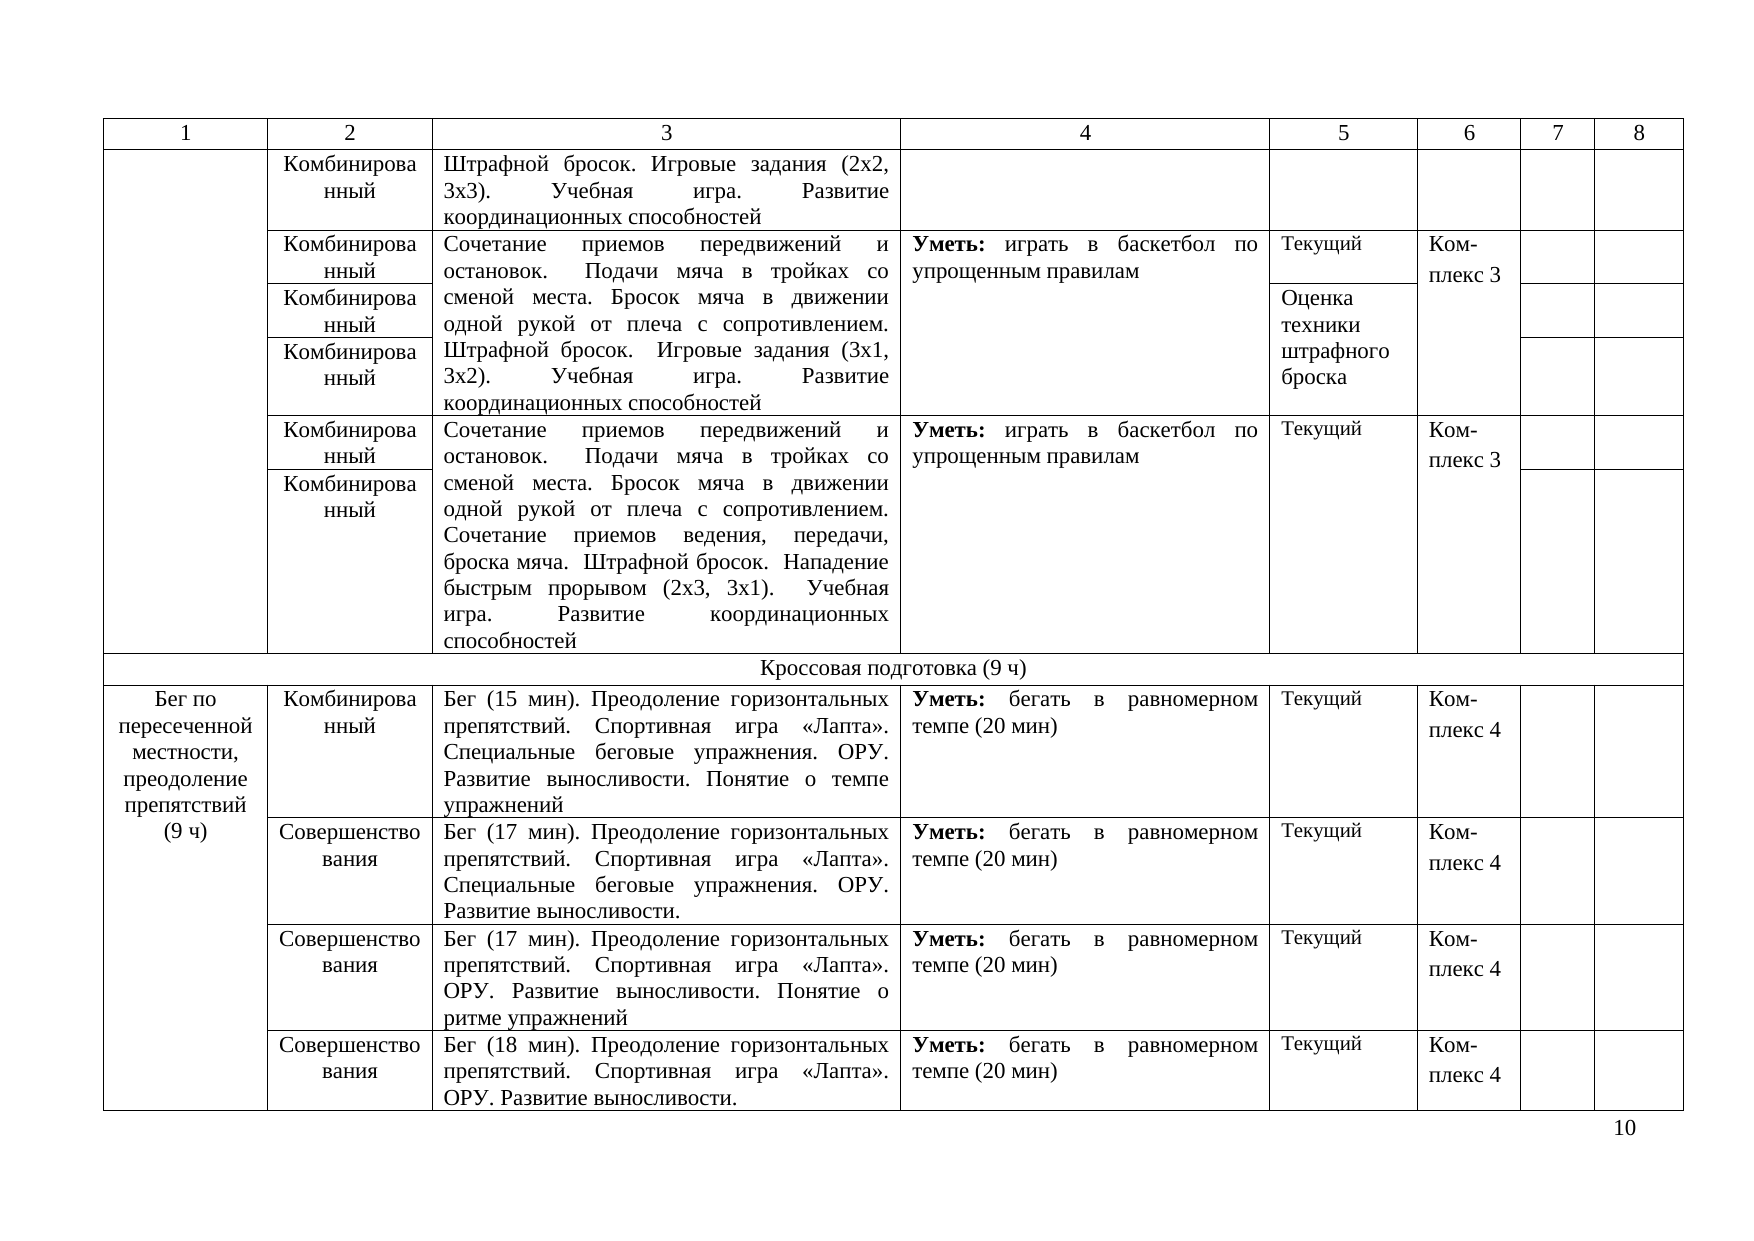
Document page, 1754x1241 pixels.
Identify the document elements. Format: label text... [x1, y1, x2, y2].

table_cell [1521, 284, 1594, 337]
table_cell Уметь: бегать в равномерном темпе (20 мин) [901, 818, 1269, 924]
table_cell [104, 150, 267, 653]
table_cell Текущий [1270, 925, 1417, 1030]
table_cell Бег (17 мин). Преодоление горизонтальных препятствий. Спортивная игра «Лапта». ОРУ. Развитие выносливости. Понятие о ритме упражнений [433, 925, 900, 1030]
table_cell Ком-плекс 4 [1418, 1031, 1520, 1110]
table_cell Комбинированный [268, 686, 432, 817]
table_cell 3 [433, 119, 900, 149]
table_cell Комбинированный [268, 470, 432, 653]
table_cell [1521, 1031, 1594, 1110]
table_cell Уметь: бегать в равномерном темпе (20 мин) [901, 686, 1269, 817]
table_cell [901, 150, 1269, 229]
table_cell [1595, 150, 1683, 229]
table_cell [901, 231, 1269, 415]
table_cell [1521, 231, 1594, 283]
table_cell [1418, 150, 1520, 229]
table_cell Ком-плекс 3 [1418, 416, 1520, 653]
table_cell 1 [104, 119, 267, 149]
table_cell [901, 1031, 1269, 1110]
table_cell Совершенствования [268, 1031, 432, 1110]
table_cell [1595, 925, 1683, 1030]
table_cell [1521, 470, 1594, 653]
table_cell [1270, 150, 1417, 229]
table_cell [1595, 470, 1683, 653]
table_cell Комбинированный [268, 284, 432, 337]
table_cell [1521, 925, 1594, 1030]
table_cell Текущий [1270, 818, 1417, 924]
table_cell [1595, 686, 1683, 817]
table_cell [1595, 338, 1683, 415]
table_cell Оценка техники штрафного броска [1270, 284, 1417, 415]
table_cell Текущий [1270, 686, 1417, 817]
table_cell 7 [1521, 119, 1594, 149]
table_cell Уметь: играть в баскетбол по упрощенным правилам [901, 416, 1269, 653]
table_cell [1521, 338, 1594, 415]
table_cell Совершенствования [268, 818, 432, 924]
table_cell [1521, 818, 1594, 924]
table_cell 6 [1418, 119, 1520, 149]
table_cell [1595, 416, 1683, 469]
table_cell Сочетание приемов передвижений и остановок. Подачи мяча в тройках со сменой места. Бросок мяча в движении одной рукой от плеча с сопротивлением. Сочетание приемов ведения, передачи, броска мяча. Штрафной бросок. Нападение быстрым прорывом (2х3, 3х1). Учебная игра. Развитие координационных способностей [433, 416, 900, 653]
table_cell Комбинированный [268, 416, 432, 469]
table_cell Совершенствования [268, 925, 432, 1030]
table_cell [1521, 150, 1594, 229]
table_cell 4 [901, 119, 1269, 149]
table_cell [1521, 686, 1594, 817]
table_cell Уметь: бегать в равномерном темпе (20 мин) [901, 925, 1269, 1030]
table_cell Кроссовая подготовка (9 ч) [104, 654, 1683, 684]
table_cell Ком-плекс 3 [1418, 231, 1520, 415]
table_cell Текущий [1270, 1031, 1417, 1110]
table_cell [1595, 284, 1683, 337]
table_cell [1595, 1031, 1683, 1110]
table_cell Бег (17 мин). Преодоление горизонтальных препятствий. Спортивная игра «Лапта». Специальные беговые упражнения. ОРУ. Развитие выносливости. [433, 818, 900, 924]
table_cell Комбинированный [268, 150, 432, 229]
table_cell Ком-плекс 4 [1418, 925, 1520, 1030]
table_cell [1595, 818, 1683, 924]
table_cell Бег по пересеченной местности, преодоление препятствий (9 ч) [104, 686, 267, 1110]
table_cell Ком-плекс 4 [1418, 818, 1520, 924]
table_cell 8 [1595, 119, 1683, 149]
table_cell Текущий [1270, 231, 1417, 283]
table_cell [1595, 231, 1683, 283]
table_cell Комбинированный [268, 338, 432, 415]
table_cell 5 [1270, 119, 1417, 149]
table_cell Текущий [1270, 416, 1417, 653]
table_cell Комбинированный [268, 231, 432, 283]
table_cell [1521, 416, 1594, 469]
table_cell Бег (18 мин). Преодоление горизонтальных препятствий. Спортивная игра «Лапта». ОРУ. Развитие выносливости. [433, 1031, 900, 1110]
table_cell Штрафной бросок. Игровые задания (2х2, 3х3). Учебная игра. Развитие координационных способностей [433, 150, 900, 229]
table_cell Бег (15 мин). Преодоление горизонтальных препятствий. Спортивная игра «Лапта». Специальные беговые упражнения. ОРУ. Развитие выносливости. Понятие о темпе упражнений [433, 686, 900, 817]
table_cell Ком-плекс 4 [1418, 686, 1520, 817]
table_cell Сочетание приемов передвижений и остановок. Подачи мяча в тройках со сменой места. Бросок мяча в движении одной рукой от плеча с сопротивлением. Штрафной бросок. Игровые задания (3х1, 3х2). Учебная игра. Развитие координационных способностей [433, 231, 900, 415]
table_cell 2 [268, 119, 432, 149]
